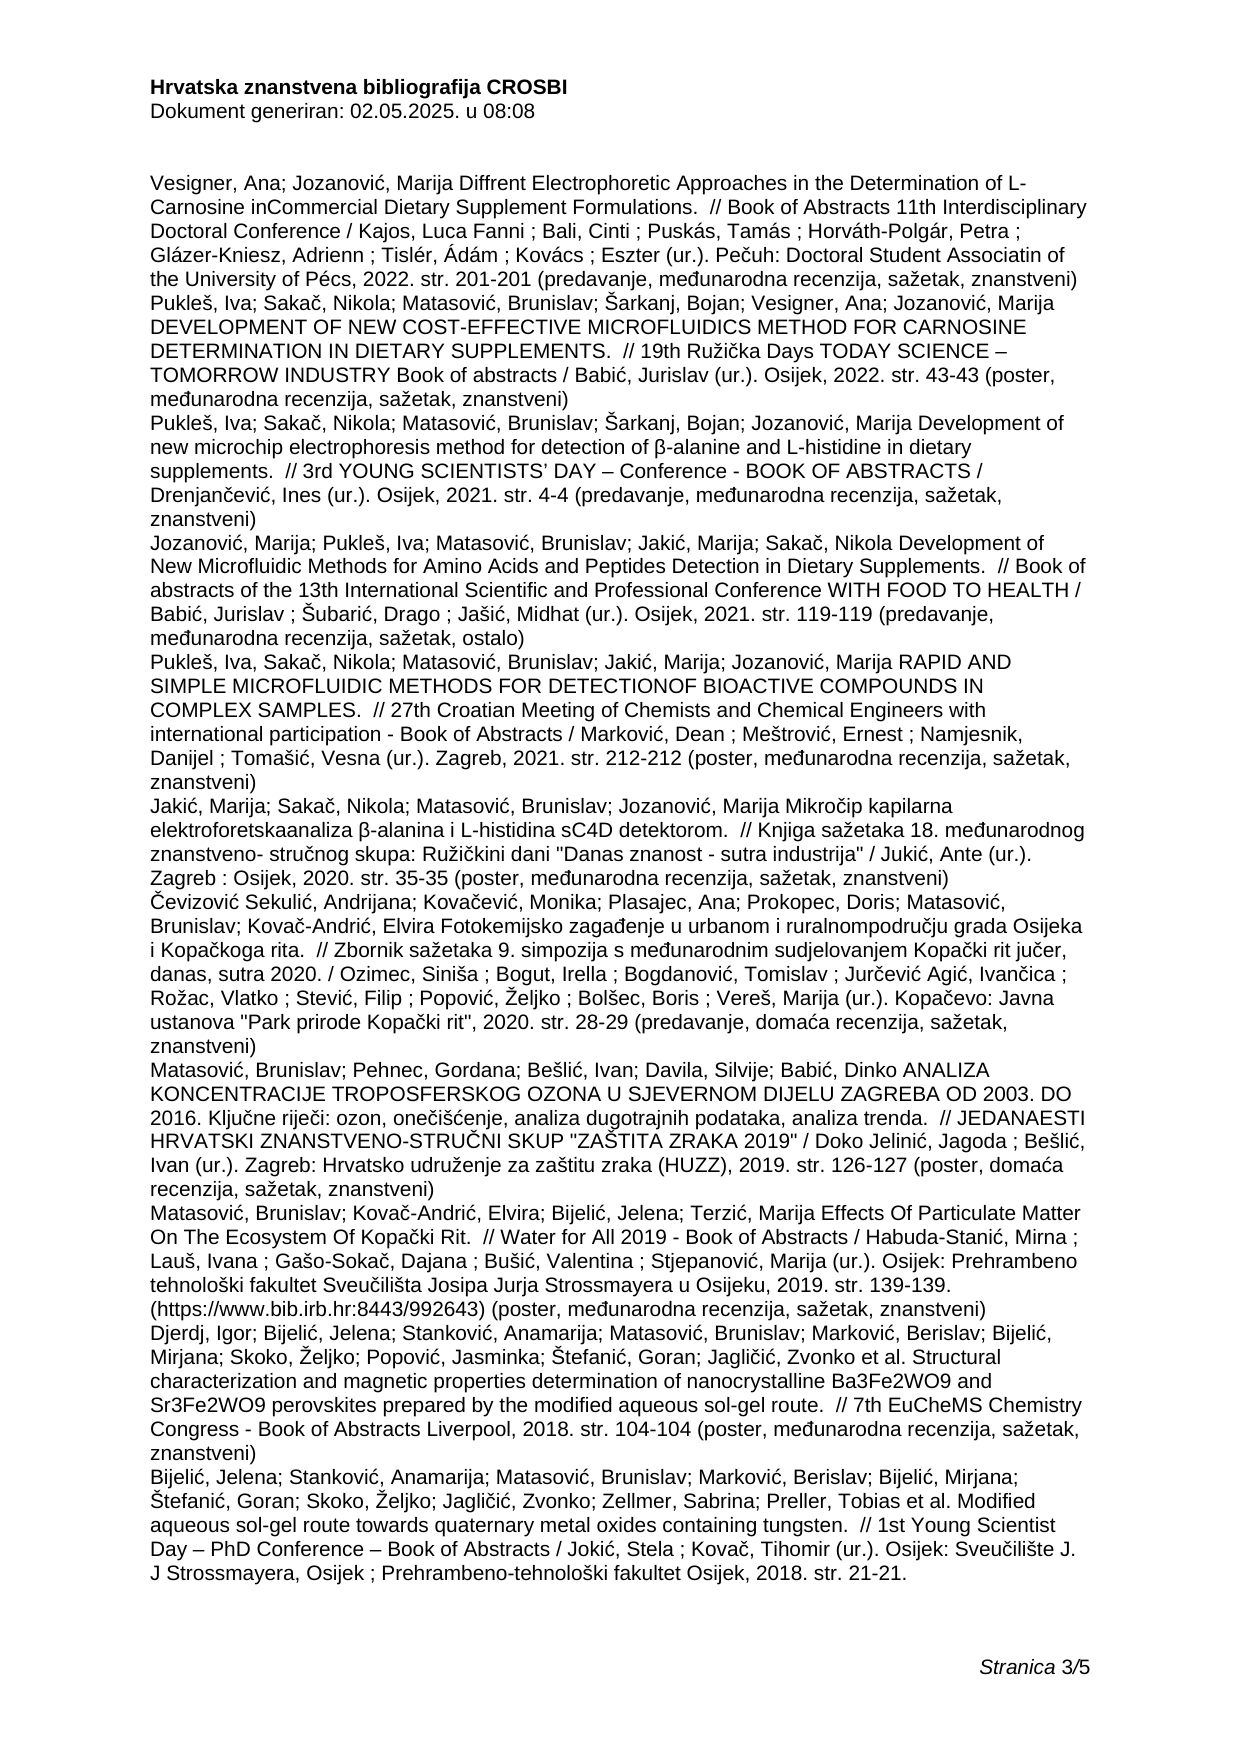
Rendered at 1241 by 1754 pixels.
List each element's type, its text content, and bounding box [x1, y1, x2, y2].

text Čevizović Sekulić, Andrijana; Kovačević, Monika; Plasajec, Ana; Prokopec, Doris; Matasović, Brunislav; Kovač-Andrić, Elvira [150, 890, 1090, 1057]
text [150, 1465, 1090, 1584]
text Matasović, Brunislav; Kovač-Andrić, Elvira; Bijelić, Jelena; Terzić, Marija [150, 1201, 1090, 1321]
text Pukleš, Iva; Sakač, Nikola; Matasović, Brunislav; Šarkanj, Bojan; Vesigner, Ana; Jozanović, Marija [150, 291, 1090, 411]
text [150, 171, 1090, 291]
text Djerdj, Igor; Bijelić, Jelena; Stanković, Anamarija; Matasović, Brunislav; Marković, Berislav; Bijelić, Mirjana; Skoko, Željko; Popović, Jasminka; Štefanić, Goran; Jagličić, Zvonko et al. [150, 1321, 1090, 1465]
text Jakić, Marija; Sakač, Nikola; Matasović, Brunislav; Jozanović, Marija [150, 794, 1090, 890]
text Pukleš, Iva, Sakač, Nikola; Matasović, Brunislav; Jakić, Marija; Jozanović, Marija [150, 650, 1090, 794]
text Jozanović, Marija; Pukleš, Iva; Matasović, Brunislav; Jakić, Marija; Sakač, Nikola [150, 530, 1090, 650]
text Matasović, Brunislav; Pehnec, Gordana; Bešlić, Ivan; Davila, Silvije; Babić, Dinko [150, 1057, 1090, 1201]
text Pukleš, Iva; Sakač, Nikola; Matasović, Brunislav; Šarkanj, Bojan; Jozanović, Marija [150, 411, 1090, 530]
